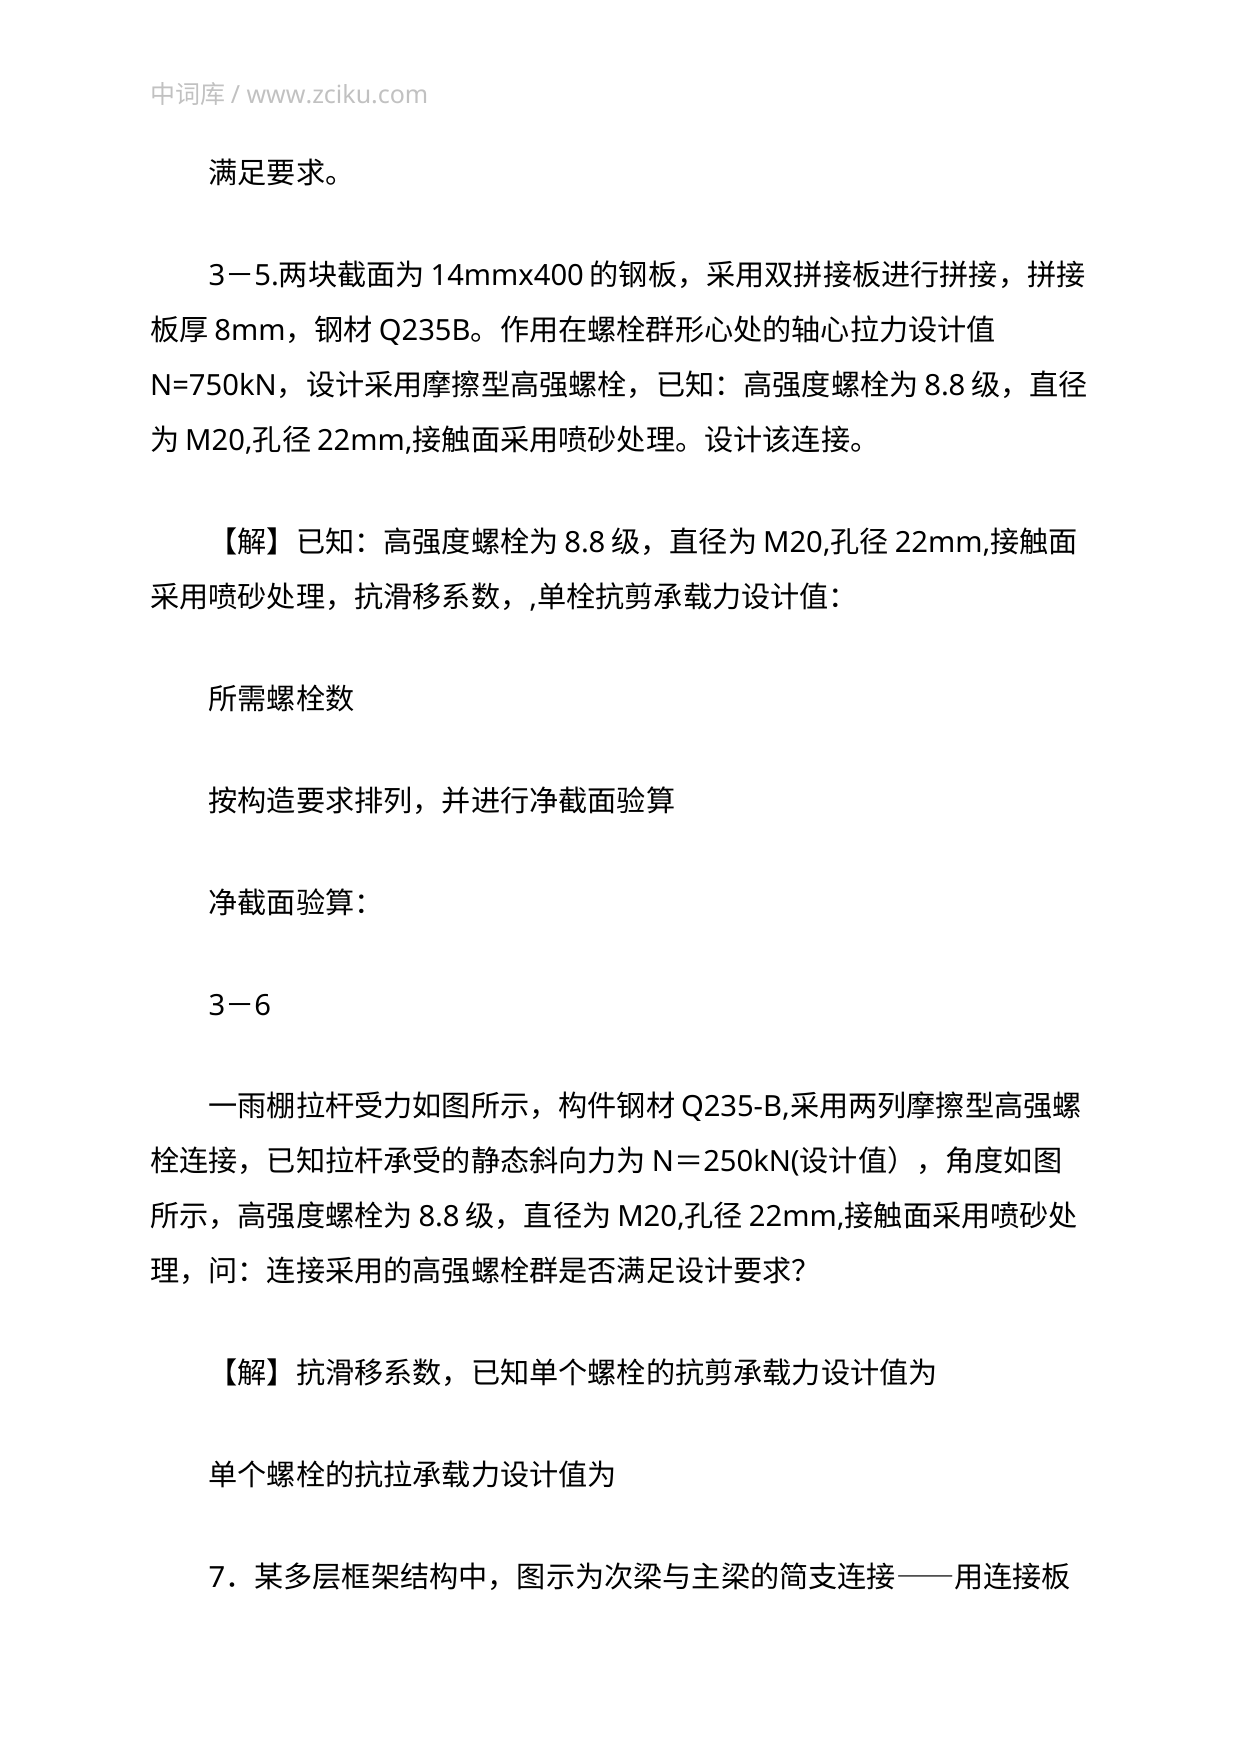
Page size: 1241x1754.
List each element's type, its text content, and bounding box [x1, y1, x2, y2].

text 3－6 [150, 981, 1090, 1023]
text 3－5.两块截面为14mmx400的钢板，采用双拼接板进行拼接，拼接板厚8mm，钢材Q235B。作用在螺栓群形心处的轴心拉力设计值N=750kN，设计采用摩擦型高强螺栓，已知：高强度螺栓为8.8级，直径为M20,孔径22mm,接触面采用喷砂处理。设计该连接。 [150, 252, 1090, 459]
text 【解】已知：高强度螺栓为8.8级，直径为M20,孔径22mm,接触面采用喷砂处理，抗滑移系数，,单栓抗剪承载力设计值： [150, 519, 1090, 616]
text 单个螺栓的抗拉承载力设计值为 [150, 1452, 1090, 1494]
text 按构造要求排列，并进行净截面验算 [150, 777, 1090, 820]
text 所需螺栓数 [150, 676, 1090, 718]
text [150, 1553, 1090, 1596]
text 一雨棚拉杆受力如图所示，构件钢材Q235-B,采用两列摩擦型高强螺栓连接，已知拉杆承受的静态斜向力为N＝250kN(设计值），角度如图所示，高强度螺栓为8.8级，直径为M20,孔径22mm,接触面采用喷砂处理，问：连接采用的高强螺栓群是否满足设计要求？ [150, 1083, 1090, 1290]
text 满足要求。 [150, 150, 1090, 192]
text 【解】抗滑移系数，已知单个螺栓的抗剪承载力设计值为 [150, 1350, 1090, 1392]
text 净截面验算： [150, 879, 1090, 922]
